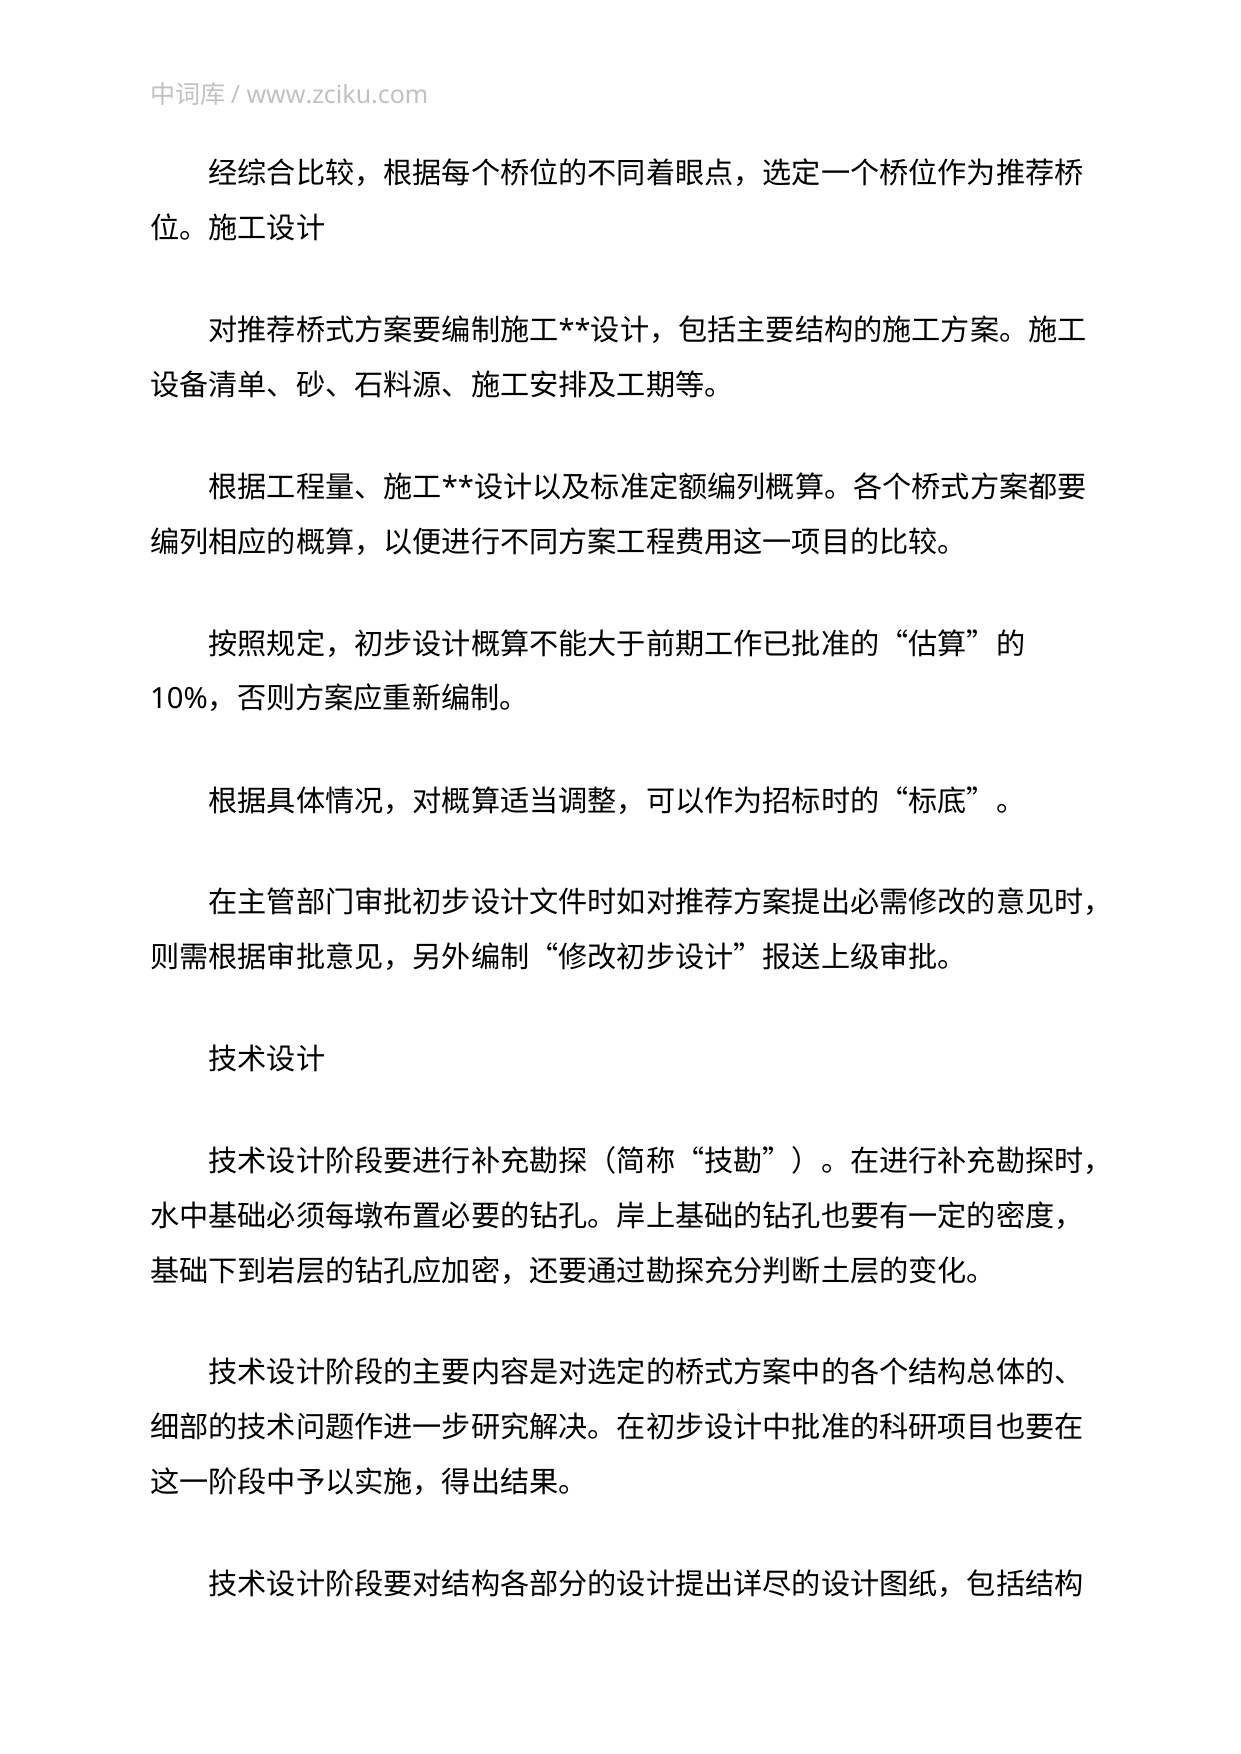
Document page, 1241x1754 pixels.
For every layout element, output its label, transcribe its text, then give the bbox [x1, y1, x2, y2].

text 技术设计阶段要进行补充勘探（简称“技勘”）。在进行补充勘探时，水中基础必须每墩布置必要的钻孔。岸上基础的钻孔也要有一定的密度，基础下到岩层的钻孔应加密，还要通过勘探充分判断土层的变化。 [150, 1137, 1090, 1289]
text 在主管部门审批初步设计文件时如对推荐方案提出必需修改的意见时，则需根据审批意见，另外编制“修改初步设计”报送上级审批。 [150, 879, 1090, 976]
text 按照规定，初步设计概算不能大于前期工作已批准的“估算”的10%，否则方案应重新编制。 [150, 620, 1090, 717]
text 根据工程量、施工**设计以及标准定额编列概算。各个桥式方案都要编列相应的概算，以便进行不同方案工程费用这一项目的比较。 [150, 463, 1090, 561]
text 技术设计 [150, 1036, 1090, 1078]
text 技术设计阶段的主要内容是对选定的桥式方案中的各个结构总体的、细部的技术问题作进一步研究解决。在初步设计中批准的科研项目也要在这一阶段中予以实施，得出结果。 [150, 1349, 1090, 1501]
text 对推荐桥式方案要编制施工**设计，包括主要结构的施工方案。施工设备清单、砂、石料源、施工安排及工期等。 [150, 307, 1090, 404]
text 经综合比较，根据每个桥位的不同着眼点，选定一个桥位作为推荐桥位。施工设计 [150, 150, 1090, 247]
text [150, 1560, 1090, 1603]
text 根据具体情况，对概算适当调整，可以作为招标时的“标底”。 [150, 777, 1090, 819]
